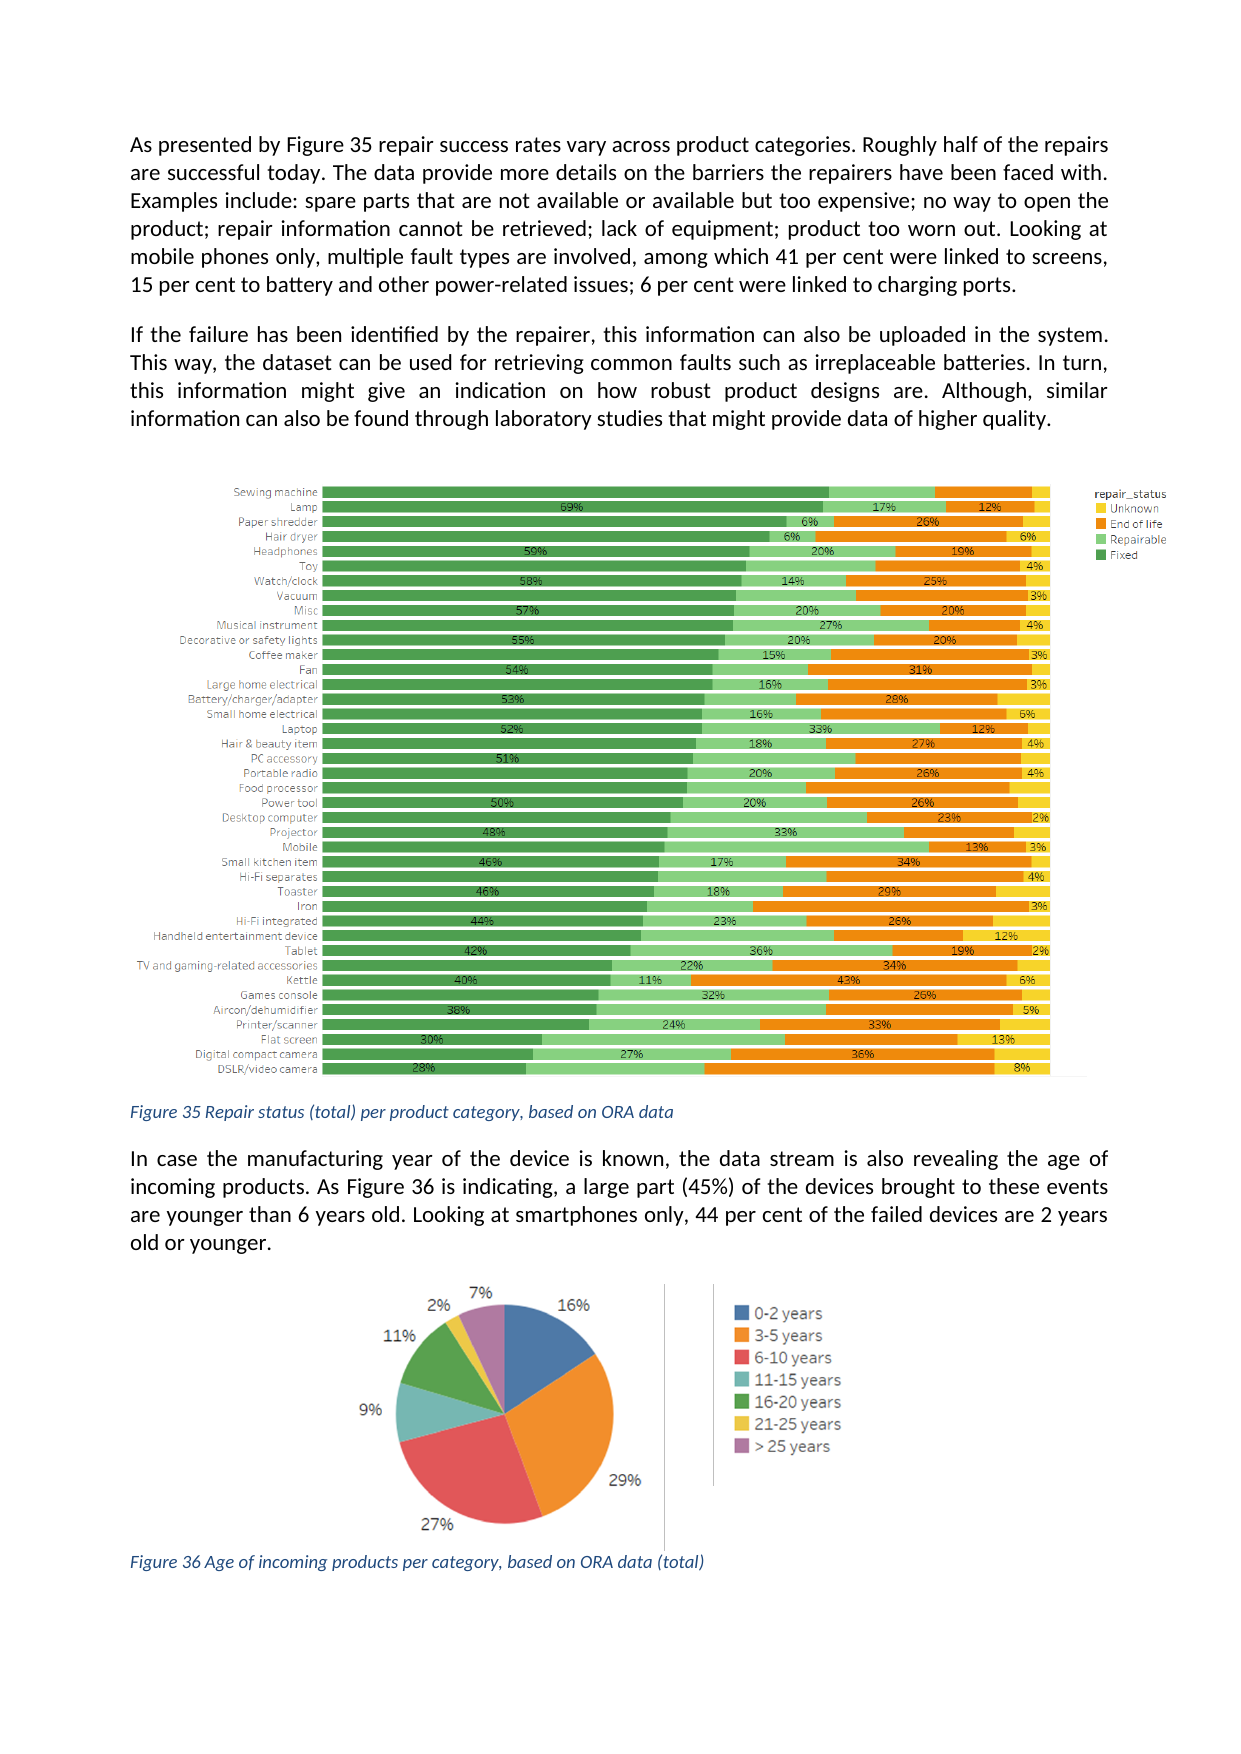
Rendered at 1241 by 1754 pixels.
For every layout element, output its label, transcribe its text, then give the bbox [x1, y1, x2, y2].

text Figure 35 Repair status (total) per product category, based on ORA data [130, 1101, 1110, 1123]
text If the failure has been identified by the repairer, this information can also be uploaded in the system. This way, the dataset can be used for retrieving common faults such as irreplaceable batteries. In turn, this information might give an indication on how robust product designs are. Although, similar information can also be found through laboratory studies that might provide data of higher quality. [130, 320, 1110, 432]
text In case the manufacturing year of the device is known, the data stream is also revealing the age of incoming products. As Figure 36 is indicating, a large part (45%) of the devices brought to these events are younger than 6 years old. Looking at smartphones only, 44 per cent of the failed devices are 2 years old or younger. [130, 1144, 1110, 1256]
picture [129, 481, 1197, 1079]
picture [347, 1284, 894, 1551]
text As presented by Figure 35 repair success rates vary across product categories. Roughly half of the repairs are successful today. The data provide more details on the barriers the repairers have been faced with. Examples include: spare parts that are not available or available but too expensive; no way to open the product; repair information cannot be retrieved; lack of equipment; product too worn out. Looking at mobile phones only, multiple fault types are involved, among which 41 per cent were linked to screens, 15 per cent to battery and other power-related issues; 6 per cent were linked to charging ports. [130, 130, 1110, 298]
text Figure 36 Age of incoming products per category, based on ORA data (total) [130, 1550, 1110, 1573]
